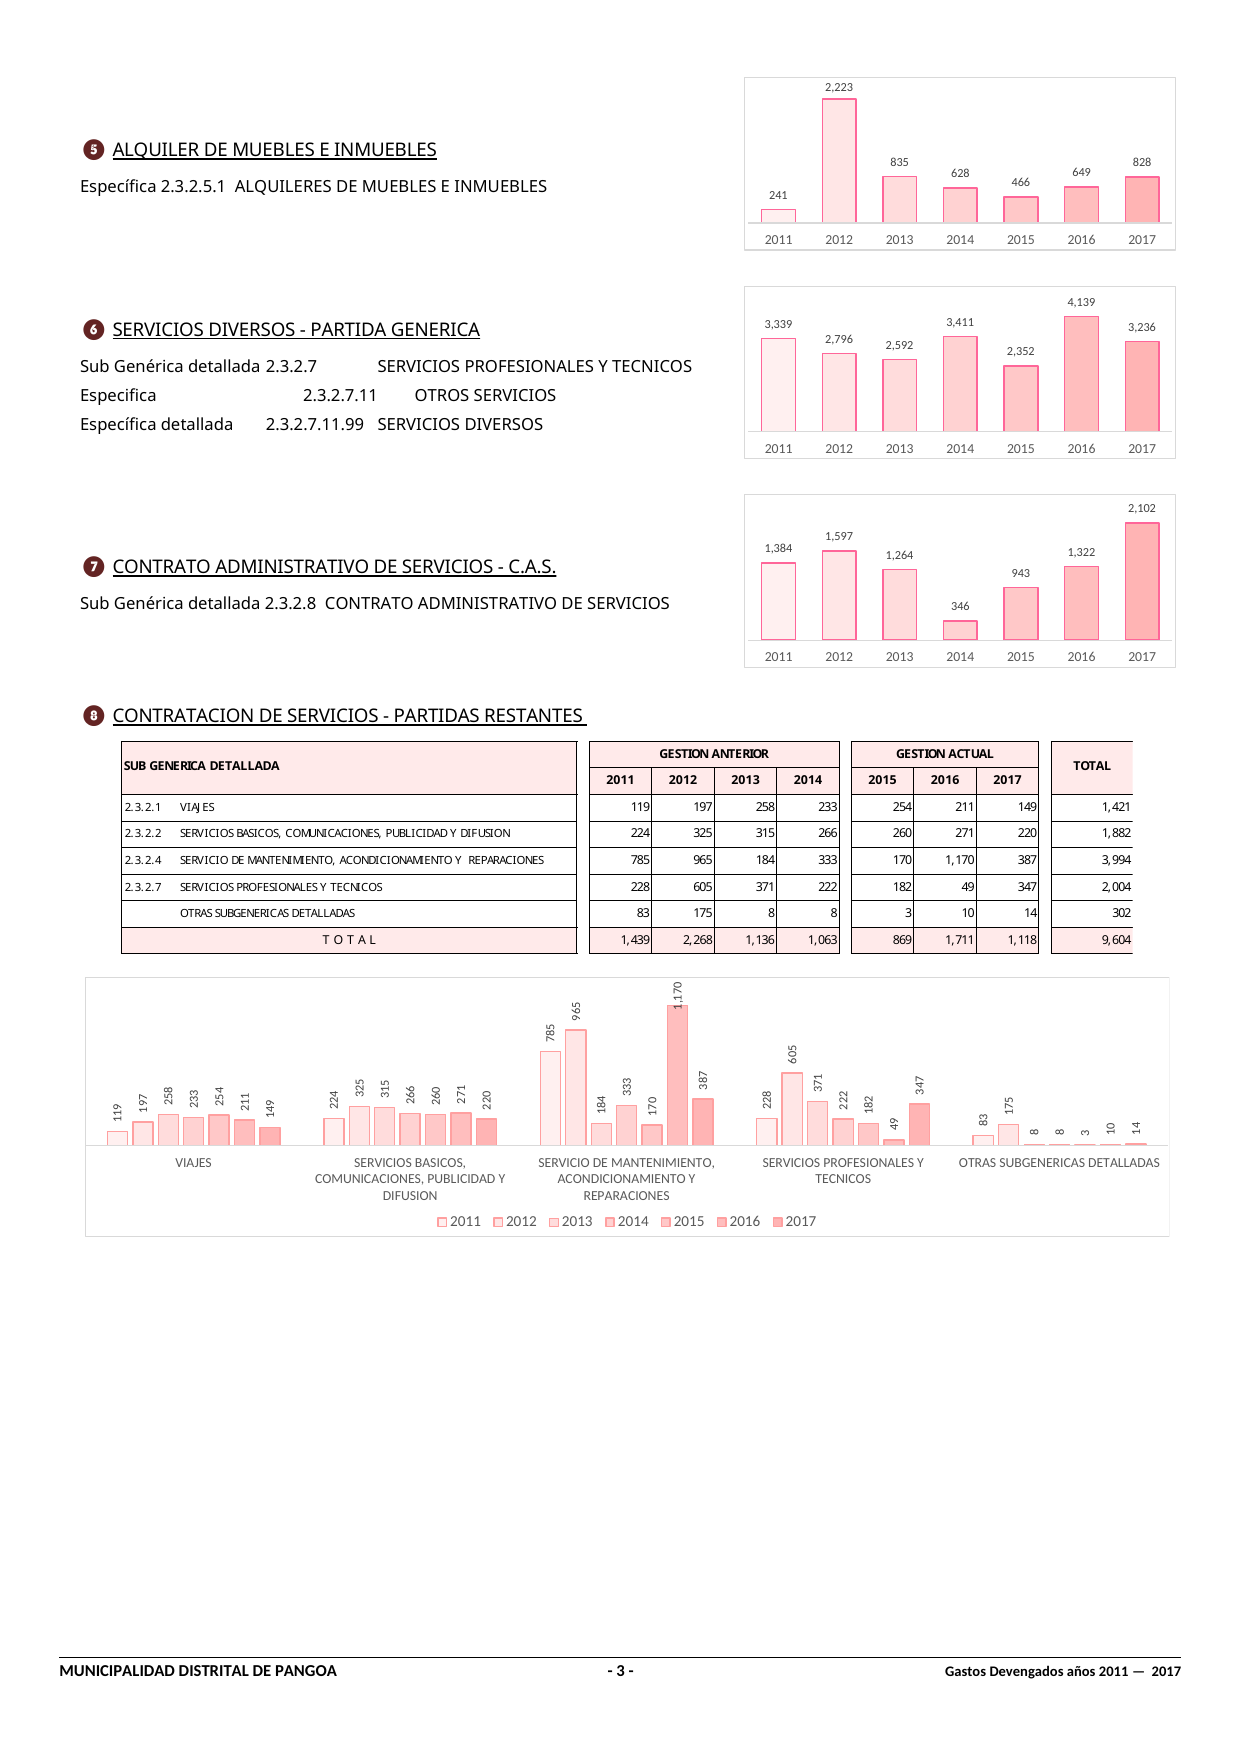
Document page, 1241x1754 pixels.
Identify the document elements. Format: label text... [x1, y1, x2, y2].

table_header ❻ SERVICIOS DIVERSOS - PARTIDA GENERICA Sub Genérica detallada 2.3.2.7 SERVICIOS PROFESIONALES Y TECNICOS Especifica 2.3.2.7.11 OTROS SERVICIOS Específica detallada 2.3.2.7.11.99 SERVICIOS DIVERSOS [59, 279, 723, 465]
table_header ❼ CONTRATO ADMINISTRATIVO DE SERVICIOS - C.A.S. Sub Genérica detallada 2.3.2.8 CONTRATO ADMINISTRATIVO DE SERVICIOS [59, 488, 723, 674]
table_header ❽ CONTRATACION DE SERVICIOS - PARTIDAS RESTANTES [59, 696, 1195, 1243]
table_header [723, 279, 1195, 465]
table_header [723, 71, 1195, 257]
table_header ❺ ALQUILER DE MUEBLES E INMUEBLES Específica 2.3.2.5.1 ALQUILERES DE MUEBLES E INMUEBLES [59, 71, 723, 257]
table_header [723, 488, 1195, 674]
